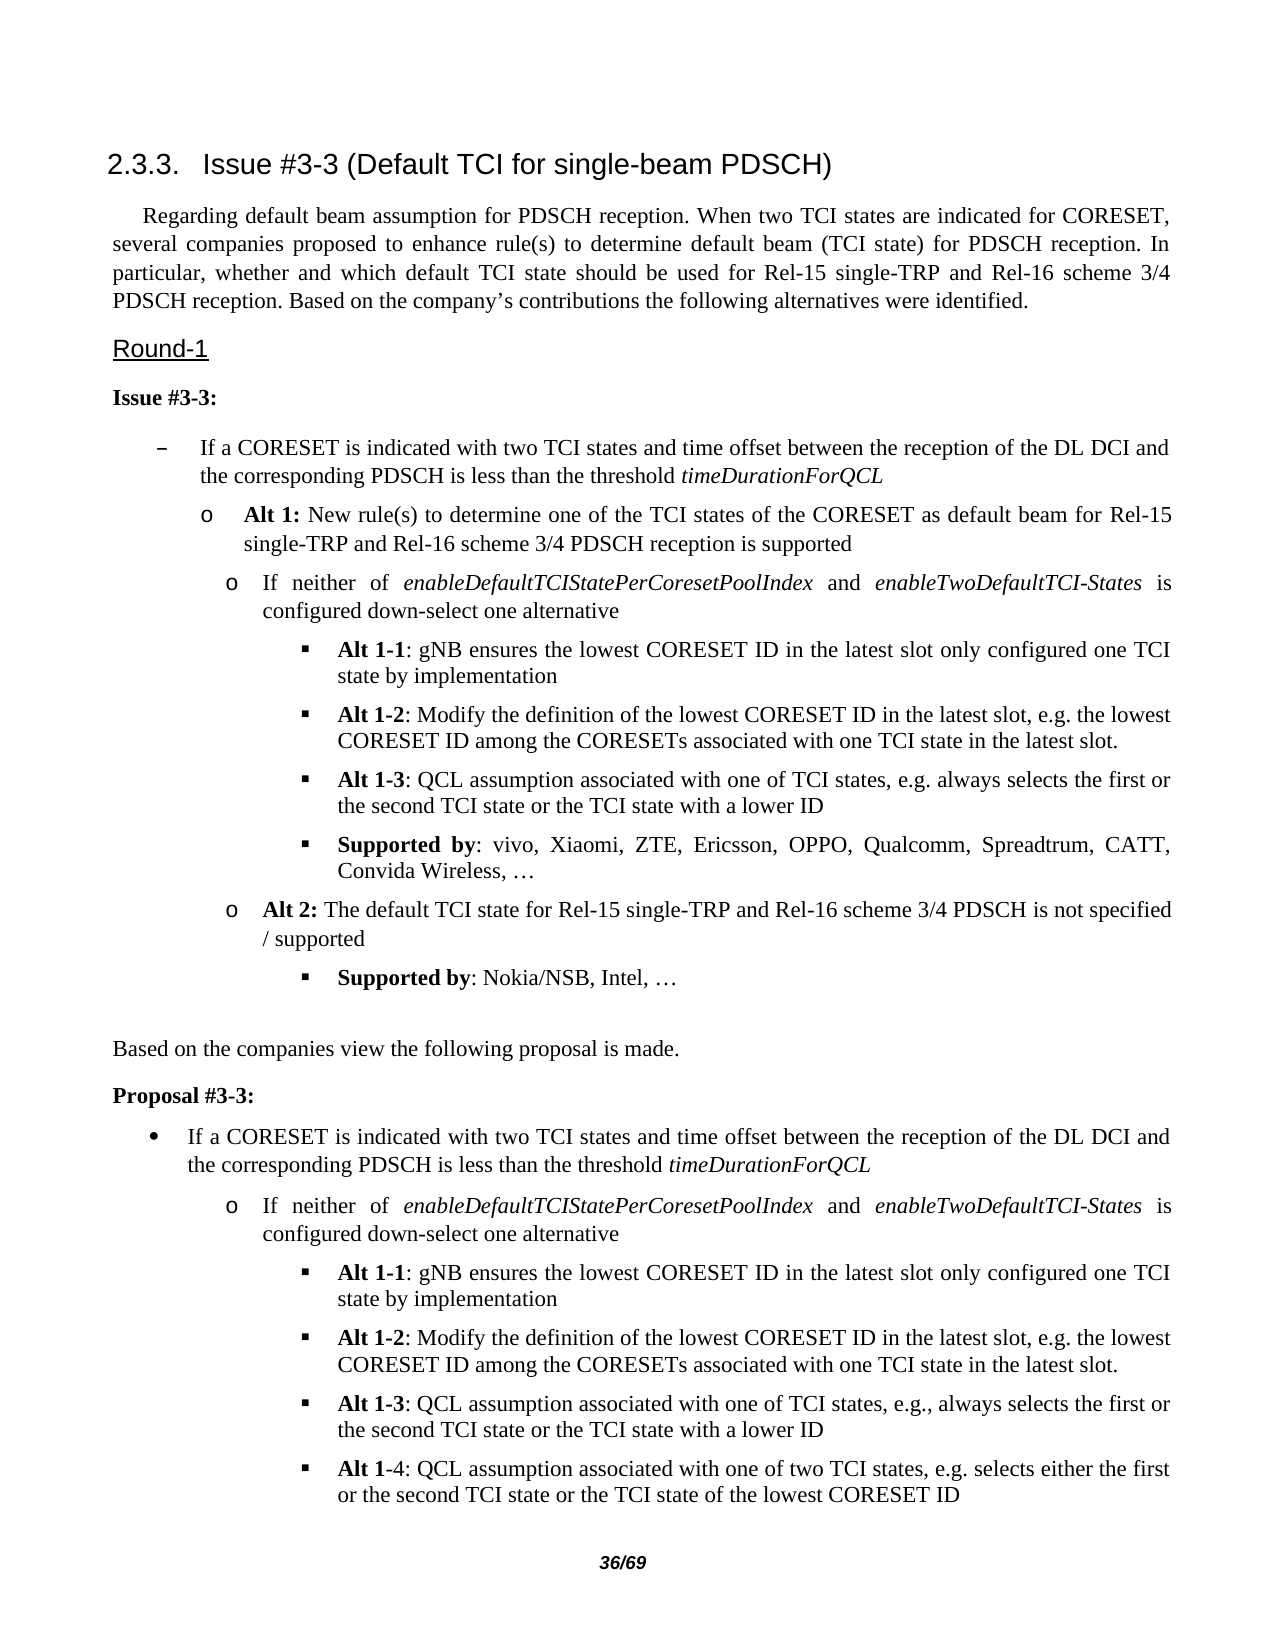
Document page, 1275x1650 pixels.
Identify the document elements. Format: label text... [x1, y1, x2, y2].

list If a CORESET is indicated with two TCI states and time offset between the reception of the DL DCI and the corresponding PDSCH is less than the threshold timeDurationForQCL [150, 1123, 1172, 1177]
list Supported by: Nokia/NSB, Intel, … [300, 963, 1172, 990]
list Alt 1-3: QCL assumption associated with one of TCI states, e.g. always selects the first or the second TCI state or the TCI state with a lower ID [300, 766, 1172, 819]
list If a CORESET is indicated with two TCI states and time offset between the reception of the DL DCI and the corresponding PDSCH is less than the threshold timeDurationForQCL [156, 431, 1172, 489]
list Alt 1-2: Modify the definition of the lowest CORESET ID in the latest slot, e.g. the lowest CORESET ID among the CORESETs associated with one TCI state in the latest slot. [300, 701, 1172, 753]
list Alt 1-1: gNB ensures the lowest CORESET ID in the latest slot only configured one TCI state by implementation [300, 636, 1172, 688]
list If neither of enableDefaultTCIStatePerCoresetPoolIndex and enableTwoDefaultTCI-States is configured down-select one alternative [225, 568, 1172, 623]
text Proposal #3-3: [112, 1082, 1172, 1108]
list If neither of enableDefaultTCIStatePerCoresetPoolIndex and enableTwoDefaultTCI-States is configured down-select one alternative [225, 1192, 1172, 1247]
list Alt 1-2: Modify the definition of the lowest CORESET ID in the latest slot, e.g. the lowest CORESET ID among the CORESETs associated with one TCI state in the latest slot. [300, 1324, 1172, 1377]
list Alt 1-3: QCL assumption associated with one of TCI states, e.g., always selects the first or the second TCI state or the TCI state with a lower ID [300, 1389, 1172, 1442]
text Regarding default beam assumption for PDSCH reception. When two TCI states are indicated for CORESET, several companies proposed to enhance rule(s) to determine default beam (TCI state) for PDSCH reception. In particular, whether and which default TCI state should be used for Rel-15 single-TRP and Rel-16 scheme 3/4 PDSCH reception. Based on the company’s contributions the following alternatives were identified. [112, 202, 1172, 313]
text Issue #3-3: [112, 384, 1172, 411]
subtitle Round-1 [112, 334, 1172, 363]
list Alt 1: New rule(s) to determine one of the TCI states of the CORESET as default beam for Rel-15 single-TRP and Rel-16 scheme 3/4 PDSCH reception is supported [200, 501, 1172, 556]
text Based on the companies view the following proposal is made. [112, 1034, 1172, 1061]
list Alt 2: The default TCI state for Rel-15 single-TRP and Rel-16 scheme 3/4 PDSCH is not specified / supported [225, 896, 1172, 951]
list Supported by: vivo, Xiaomi, ZTE, Ericsson, Qualcomm, Spreadtrum, CATT, Convida Wireless, … [300, 831, 1172, 884]
list Alt 1-1: gNB ensures the lowest CORESET ID in the latest slot only configured one TCI state by implementation [300, 1259, 1172, 1312]
subtitle Issue #3-3 (Default TCI for single-beam PDSCH) [107, 147, 1172, 181]
